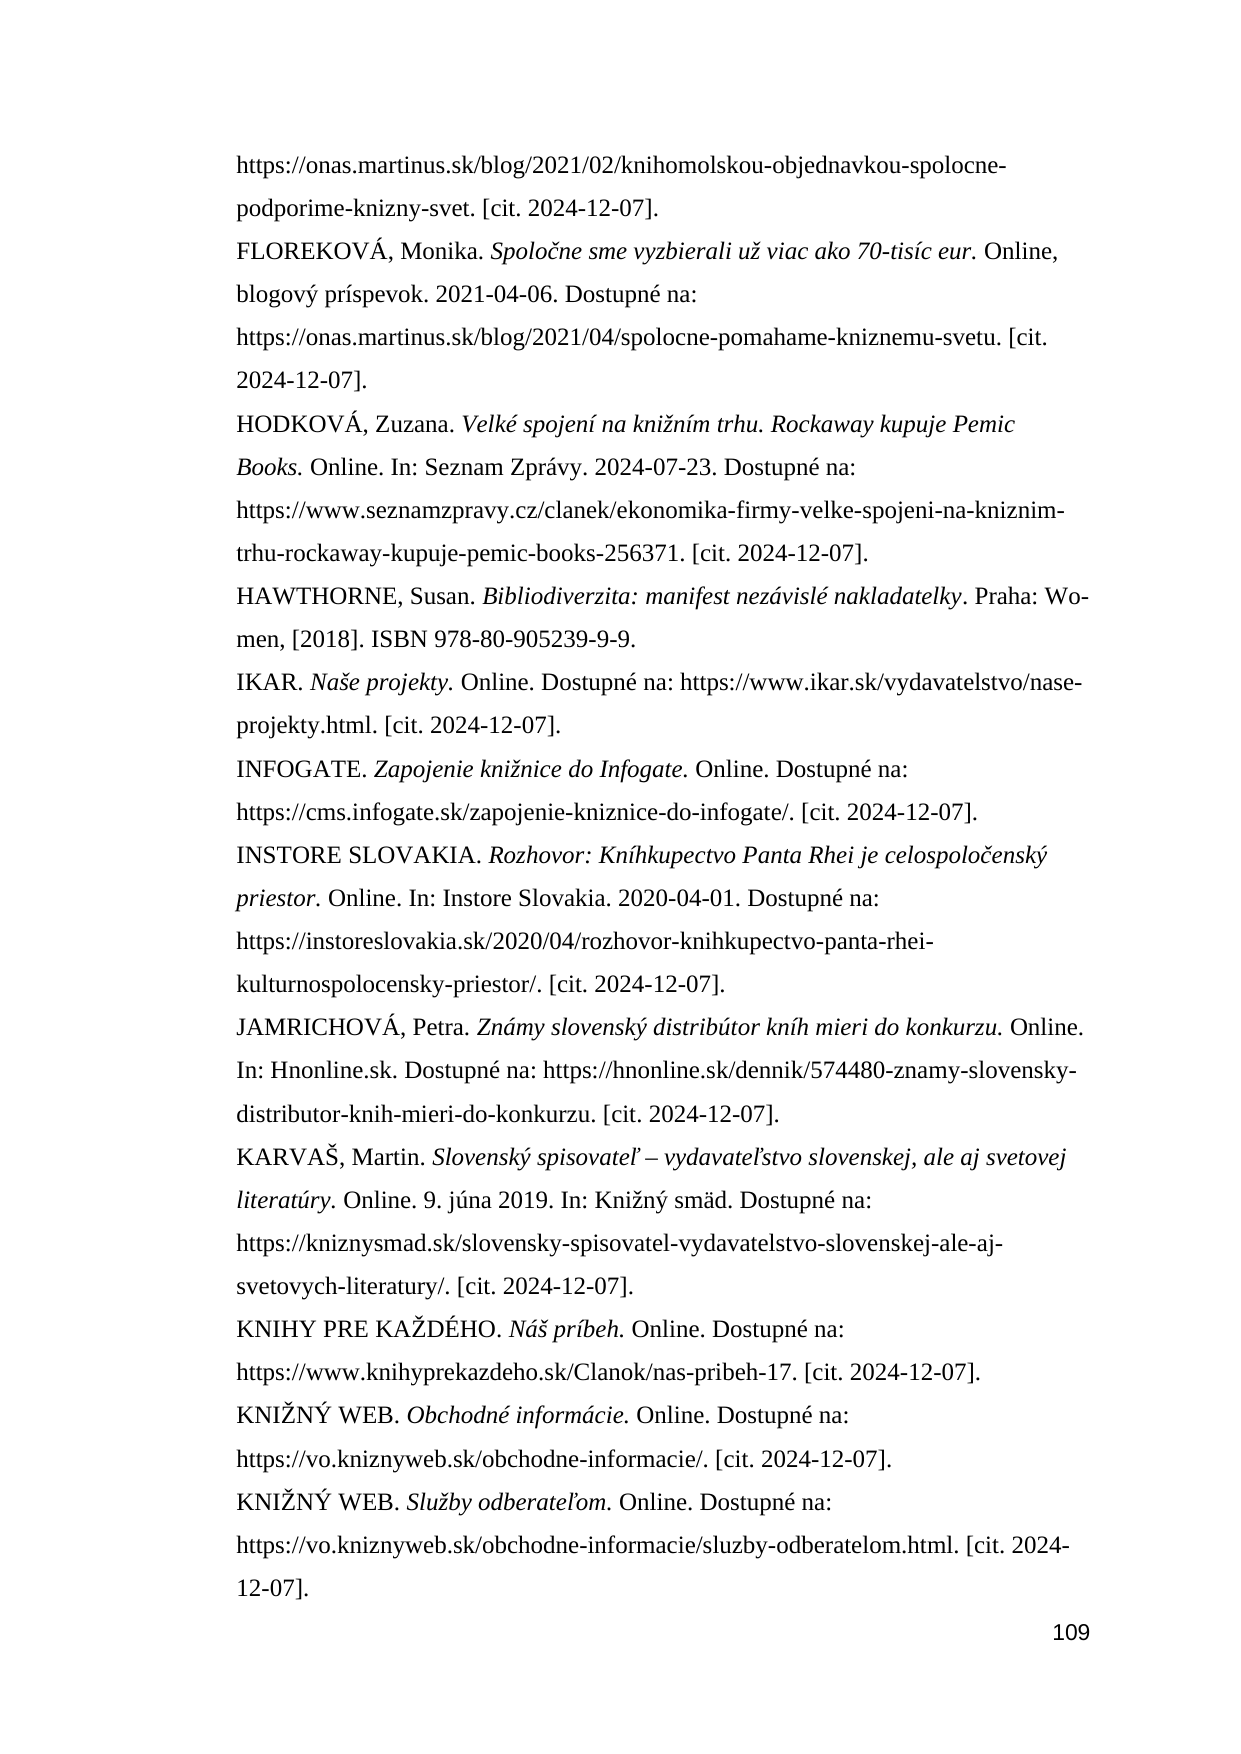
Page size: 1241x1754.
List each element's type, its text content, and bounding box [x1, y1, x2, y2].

text INSTORE SLOVAKIA. Rozhovor: Kníhkupectvo Panta Rhei je celospoločenský priestor. Online. In: Instore Slovakia. 2020-04-01. Dostupné na: https://instoreslovakia.sk/2020/04/rozhovor-knihkupectvo-panta-rhei-kulturnospolocensky-priestor/. [cit. 2024-12-07]. [236, 840, 1090, 998]
text KNIŽNÝ WEB. Služby odberateľom. Online. Dostupné na: https://vo.kniznyweb.sk/obchodne-informacie/sluzby-odberatelom.html. [cit. 2024-12-07]. [236, 1487, 1090, 1602]
text KNIŽNÝ WEB. Obchodné informácie. Online. Dostupné na: https://vo.kniznyweb.sk/obchodne-informacie/. [cit. 2024-12-07]. [236, 1401, 1090, 1472]
text FLOREKOVÁ, Monika. Spoločne sme vyzbierali už viac ako 70-tisíc eur. Online, blogový príspevok. 2021-04-06. Dostupné na: https://onas.martinus.sk/blog/2021/04/spolocne-pomahame-kniznemu-svetu. [cit. 2024-12-07]. [236, 236, 1090, 394]
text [236, 150, 1090, 222]
text HODKOVÁ, Zuzana. Velké spojení na knižním trhu. Rockaway kupuje Pemic Books. Online. In: Seznam Zprávy. 2024-07-23. Dostupné na: https://www.seznamzpravy.cz/clanek/ekonomika-firmy-velke-spojeni-na-kniznim-trhu-rockaway-kupuje-pemic-books-256371. [cit. 2024-12-07]. [236, 409, 1090, 567]
text INFOGATE. Zapojenie knižnice do Infogate. Online. Dostupné na: https://cms.infogate.sk/zapojenie-kniznice-do-infogate/. [cit. 2024-12-07]. [236, 754, 1090, 826]
text KARVAŠ, Martin. Slovenský spisovateľ – vydavateľstvo slovenskej, ale aj svetovej literatúry. Online. 9. júna 2019. In: Knižný smäd. Dostupné na: https://kniznysmad.sk/slovensky-spisovatel-vydavatelstvo-slovenskej-ale-aj-svetovych-literatury/. [cit. 2024-12-07]. [236, 1142, 1090, 1300]
text HAWTHORNE, Susan. Bibliodiverzita: manifest nezávislé nakladatelky. Praha: Wo-men, [2018]. ISBN 978-80-905239-9-9. [236, 581, 1090, 653]
text IKAR. Naše projekty. Online. Dostupné na: https://www.ikar.sk/vydavatelstvo/nase-projekty.html. [cit. 2024-12-07]. [236, 667, 1090, 739]
text JAMRICHOVÁ, Petra. Známy slovenský distribútor kníh mieri do konkurzu. Online. In: Hnonline.sk. Dostupné na: https://hnonline.sk/dennik/574480-znamy-slovensky-distributor-knih-mieri-do-konkurzu. [cit. 2024-12-07]. [236, 1012, 1090, 1127]
text KNIHY PRE KAŽDÉHO. Náš príbeh. Online. Dostupné na: https://www.knihyprekazdeho.sk/Clanok/nas-pribeh-17. [cit. 2024-12-07]. [236, 1314, 1090, 1386]
